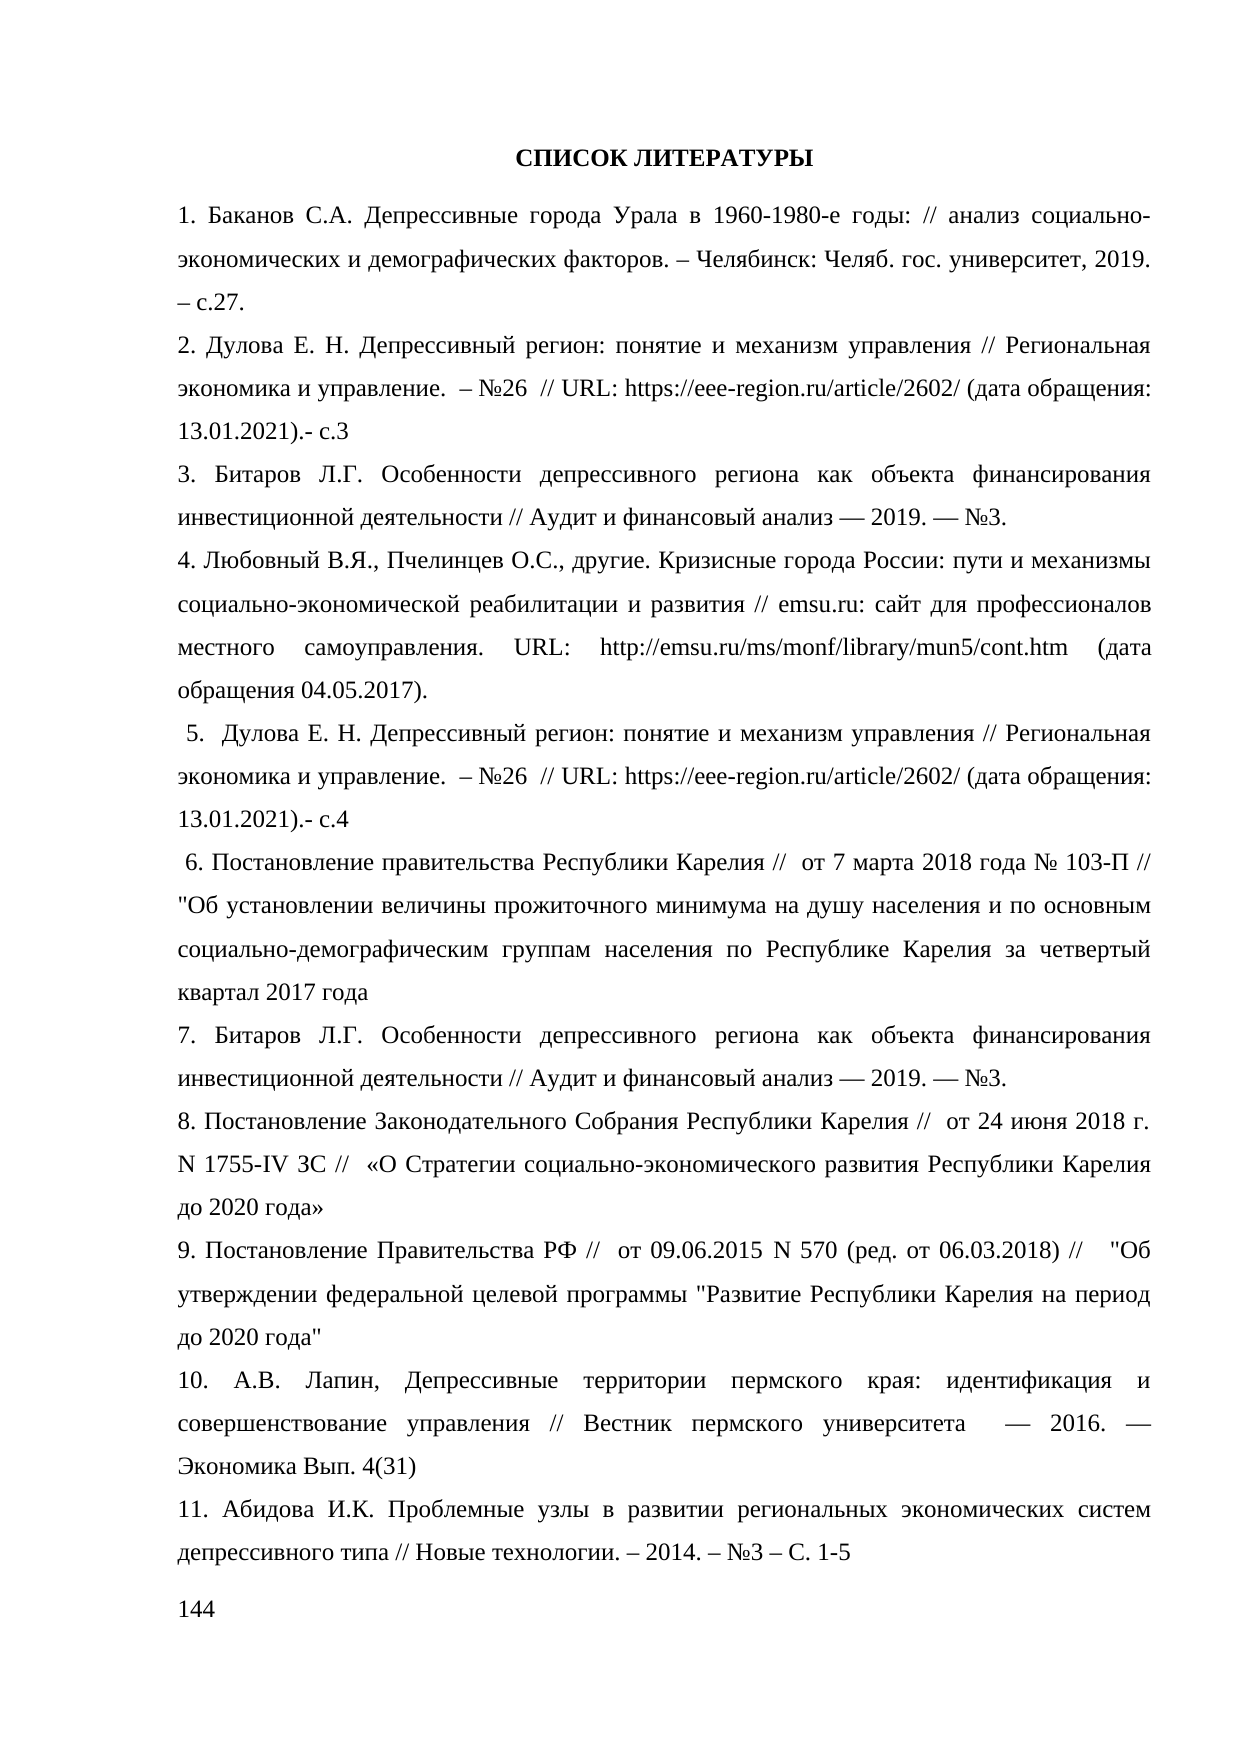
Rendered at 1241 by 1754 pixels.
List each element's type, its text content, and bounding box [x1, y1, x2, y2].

text 6. Постановление правительства Республики Карелия // от 7 марта 2018 года № 103-П // "Об установлении величины прожиточного минимума на душу населения и по основным социально-демографическим группам населения по Республике Карелия за четвертый квартал 2017 года [177, 847, 1152, 1006]
text 8. Постановление Законодательного Собрания Республики Карелия // от 24 июня 2018 г. N 1755-IV ЗС // «О Стратегии социально-экономического развития Республики Карелия до 2020 года» [177, 1106, 1152, 1221]
text 9. Постановление Правительства РФ // от 09.06.2015 N 570 (ред. от 06.03.2018) // "Об утверждении федеральной целевой программы "Развитие Республики Карелия на период до 2020 года" [177, 1236, 1152, 1351]
text 11. Абидова И.К. Проблемные узлы в развитии региональных экономических систем депрессивного типа // Новые технологии. – 2014. – №3 – С. 1-5 [177, 1494, 1152, 1566]
subtitle СПИСОК ЛИТЕРАТУРЫ [177, 143, 1152, 172]
text 2. Дулова Е. Н. Депрессивный регион: понятие и механизм управления // Региональная экономика и управление. – №26 // URL: https://eee-region.ru/article/2602/ (дата обращения: 13.01.2021).- с.3 [177, 330, 1152, 445]
text 4. Любовный В.Я., Пчелинцев О.С., другие. Кризисные города России: пути и механизмы социально-экономической реабилитации и развития // emsu.ru: сайт для профессионалов местного самоуправления. URL: http://emsu.ru/ms/monf/library/mun5/cont.htm (дата обращения 04.05.2017). [177, 546, 1152, 704]
text 5. Дулова Е. Н. Депрессивный регион: понятие и механизм управления // Региональная экономика и управление. – №26 // URL: https://eee-region.ru/article/2602/ (дата обращения: 13.01.2021).- с.4 [177, 718, 1152, 833]
text 10. А.В. Лапин, Депрессивные территории пермского края: идентификация и совершенствование управления // Вестник пермского университета — 2016. — Экономика Вып. 4(31) [177, 1365, 1152, 1480]
text 7. Битаров Л.Г. Особенности депрессивного региона как объекта финансирования инвестиционной деятельности // Аудит и финансовый анализ — 2019. — №3. [177, 1020, 1152, 1092]
text 3. Битаров Л.Г. Особенности депрессивного региона как объекта финансирования инвестиционной деятельности // Аудит и финансовый анализ — 2019. — №3. [177, 459, 1152, 531]
text 1. Баканов С.А. Депрессивные города Урала в 1960-1980-е годы: // анализ социально-экономических и демографических факторов. – Челябинск: Челяб. гос. университет, 2019. – с.27. [177, 201, 1152, 316]
